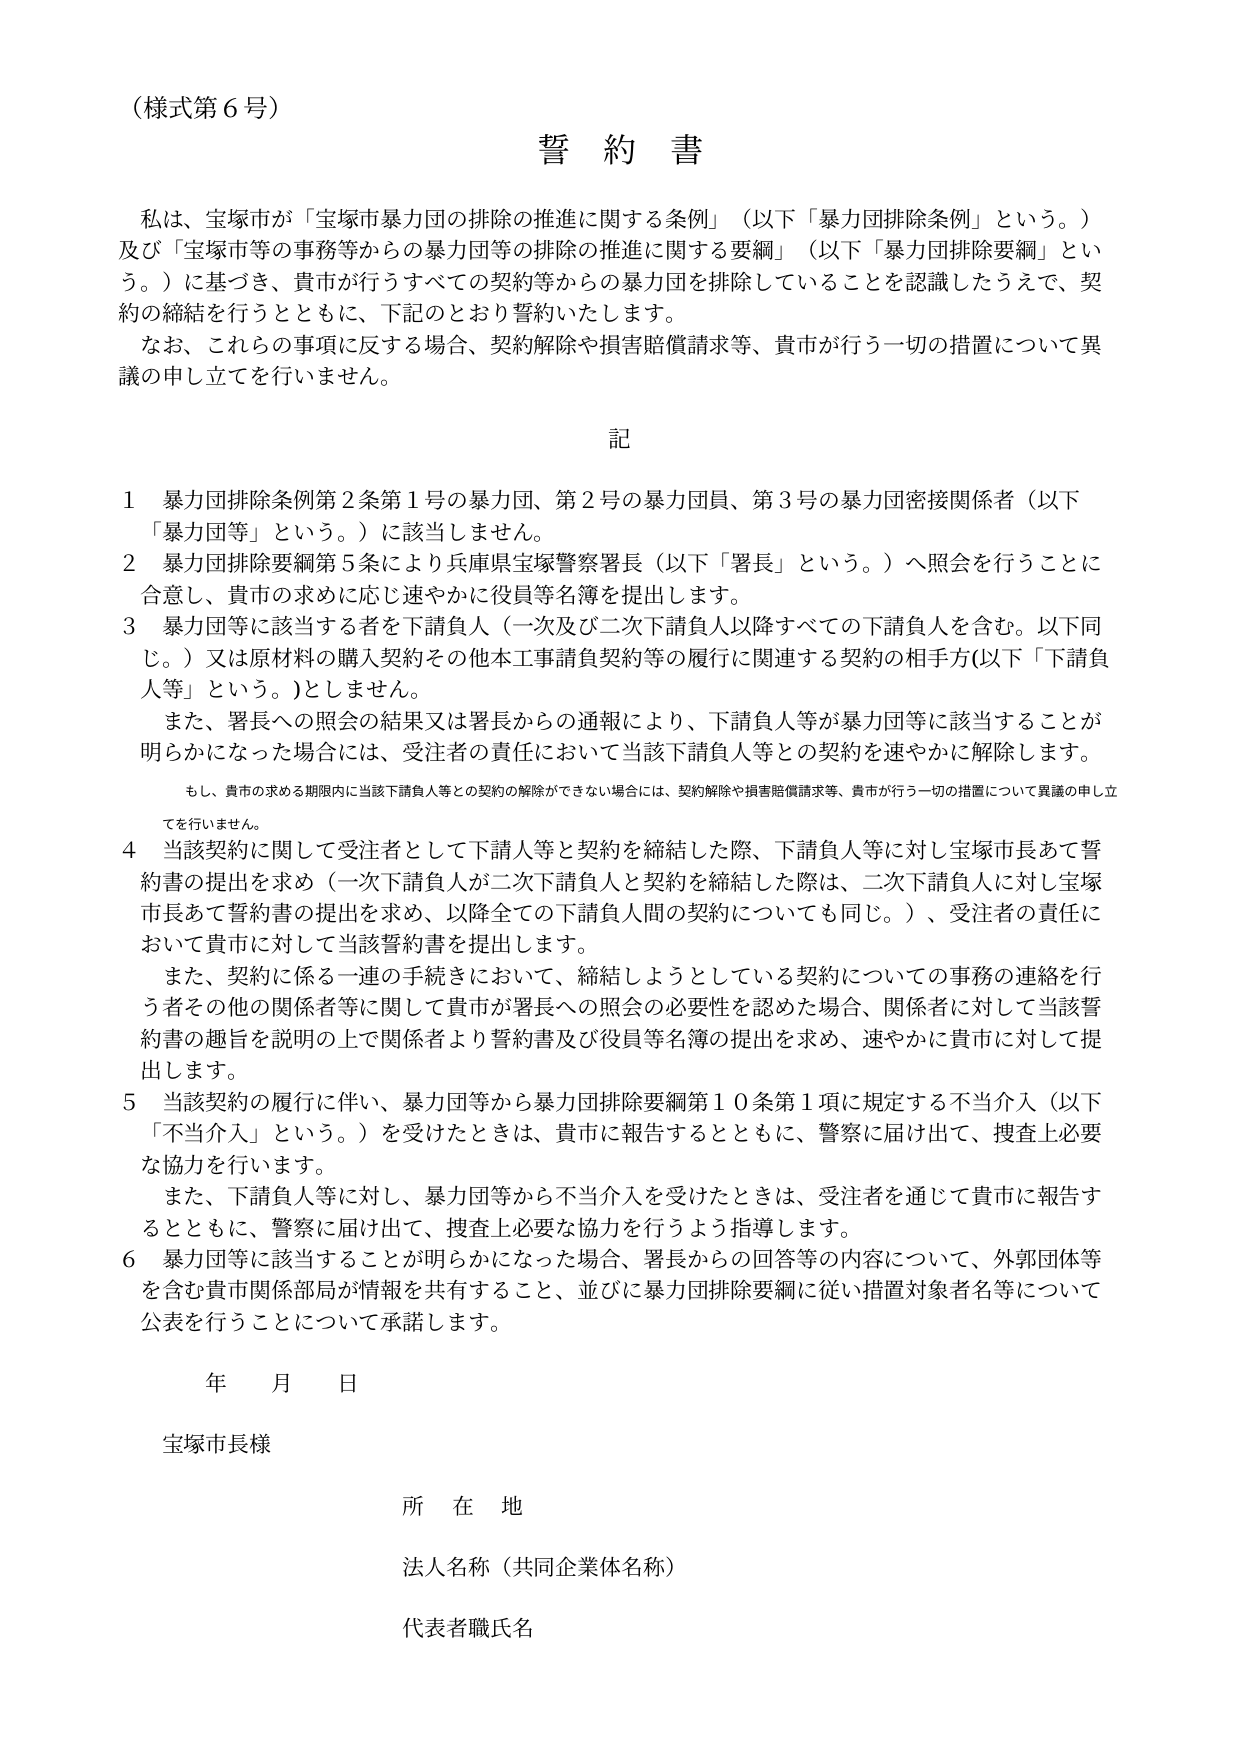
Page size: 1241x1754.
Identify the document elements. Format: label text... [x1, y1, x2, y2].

text ４ 当該契約に関して受注者として下請人等と契約を締結した際、下請負人等に対し宝塚市長あて誓約書の提出を求め（一次下請負人が二次下請負人と契約を締結した際は、二次下請負人に対し宝塚市長あて誓約書の提出を求め、以降全ての下請負人間の契約についても同じ。）、受注者の責任において貴市に対して当該誓約書を提出します。 [118, 833, 1122, 959]
text ６ 暴力団等に該当することが明らかになった場合、署長からの回答等の内容について、外郭団体等を含む貴市関係部局が情報を共有すること、並びに暴力団排除要綱に従い措置対象者名等について公表を行うことについて承諾します。 [118, 1242, 1122, 1337]
text また、下請負人等に対し、暴力団等から不当介入を受けたときは、受注者を通じて貴市に報告するとともに、警察に届け出て、捜査上必要な協力を行うよう指導します。 [140, 1179, 1122, 1242]
text 所 在 地 [402, 1489, 1122, 1520]
text 代表者職氏名 [402, 1611, 1122, 1643]
text ２ 暴力団排除要綱第５条により兵庫県宝塚警察署長（以下「署長」という。）へ照会を行うことに合意し、貴市の求めに応じ速やかに役員等名簿を提出します。 [118, 546, 1122, 609]
text もし、貴市の求める期限内に当該下請負人等との契約の解除ができない場合には、契約解除や損害賠償請求等、貴市が行う一切の措置について異議の申し立てを行いません。 [162, 767, 1122, 833]
text １ 暴力団排除条例第２条第１号の暴力団、第２号の暴力団員、第３号の暴力団密接関係者（以下「暴力団等」という。）に該当しません。 [118, 483, 1122, 546]
text 誓 約 書 [118, 124, 1122, 172]
text また、契約に係る一連の手続きにおいて、締結しようとしている契約についての事務の連絡を行う者その他の関係者等に関して貴市が署長への照会の必要性を認めた場合、関係者に対して当該誓約書の趣旨を説明の上で関係者より誓約書及び役員等名簿の提出を求め、速やかに貴市に対して提出します。 [140, 959, 1122, 1085]
text なお、これらの事項に反する場合、契約解除や損害賠償請求等、貴市が行う一切の措置について異議の申し立てを行いません。 [118, 328, 1122, 391]
text ５ 当該契約の履行に伴い、暴力団等から暴力団排除要綱第１０条第１項に規定する不当介入（以下「不当介入」という。）を受けたときは、貴市に報告するとともに、警察に届け出て、捜査上必要な協力を行います。 [118, 1085, 1122, 1179]
text ３ 暴力団等に該当する者を下請負人（一次及び二次下請負人以降すべての下請負人を含む。以下同じ。）又は原材料の購入契約その他本工事請負契約等の履行に関連する契約の相手方(以下「下請負人等」という。)としません。 [118, 609, 1122, 704]
subtitle 記 [118, 421, 1122, 454]
text （様式第６号） [118, 89, 1122, 124]
text 私は、宝塚市が「宝塚市暴力団の排除の推進に関する条例」（以下「暴力団排除条例」という。）及び「宝塚市等の事務等からの暴力団等の排除の推進に関する要綱」（以下「暴力団排除要綱」という。）に基づき、貴市が行うすべての契約等からの暴力団を排除していることを認識したうえで、契約の締結を行うとともに、下記のとおり誓約いたします。 [118, 202, 1122, 328]
text 年 月 日 [118, 1366, 1122, 1398]
text 宝塚市長様 [162, 1428, 1122, 1459]
text 法人名称（共同企業体名称） [402, 1550, 1122, 1582]
text また、署長への照会の結果又は署長からの通報により、下請負人等が暴力団等に該当することが明らかになった場合には、受注者の責任において当該下請負人等との契約を速やかに解除します。 [140, 704, 1122, 767]
